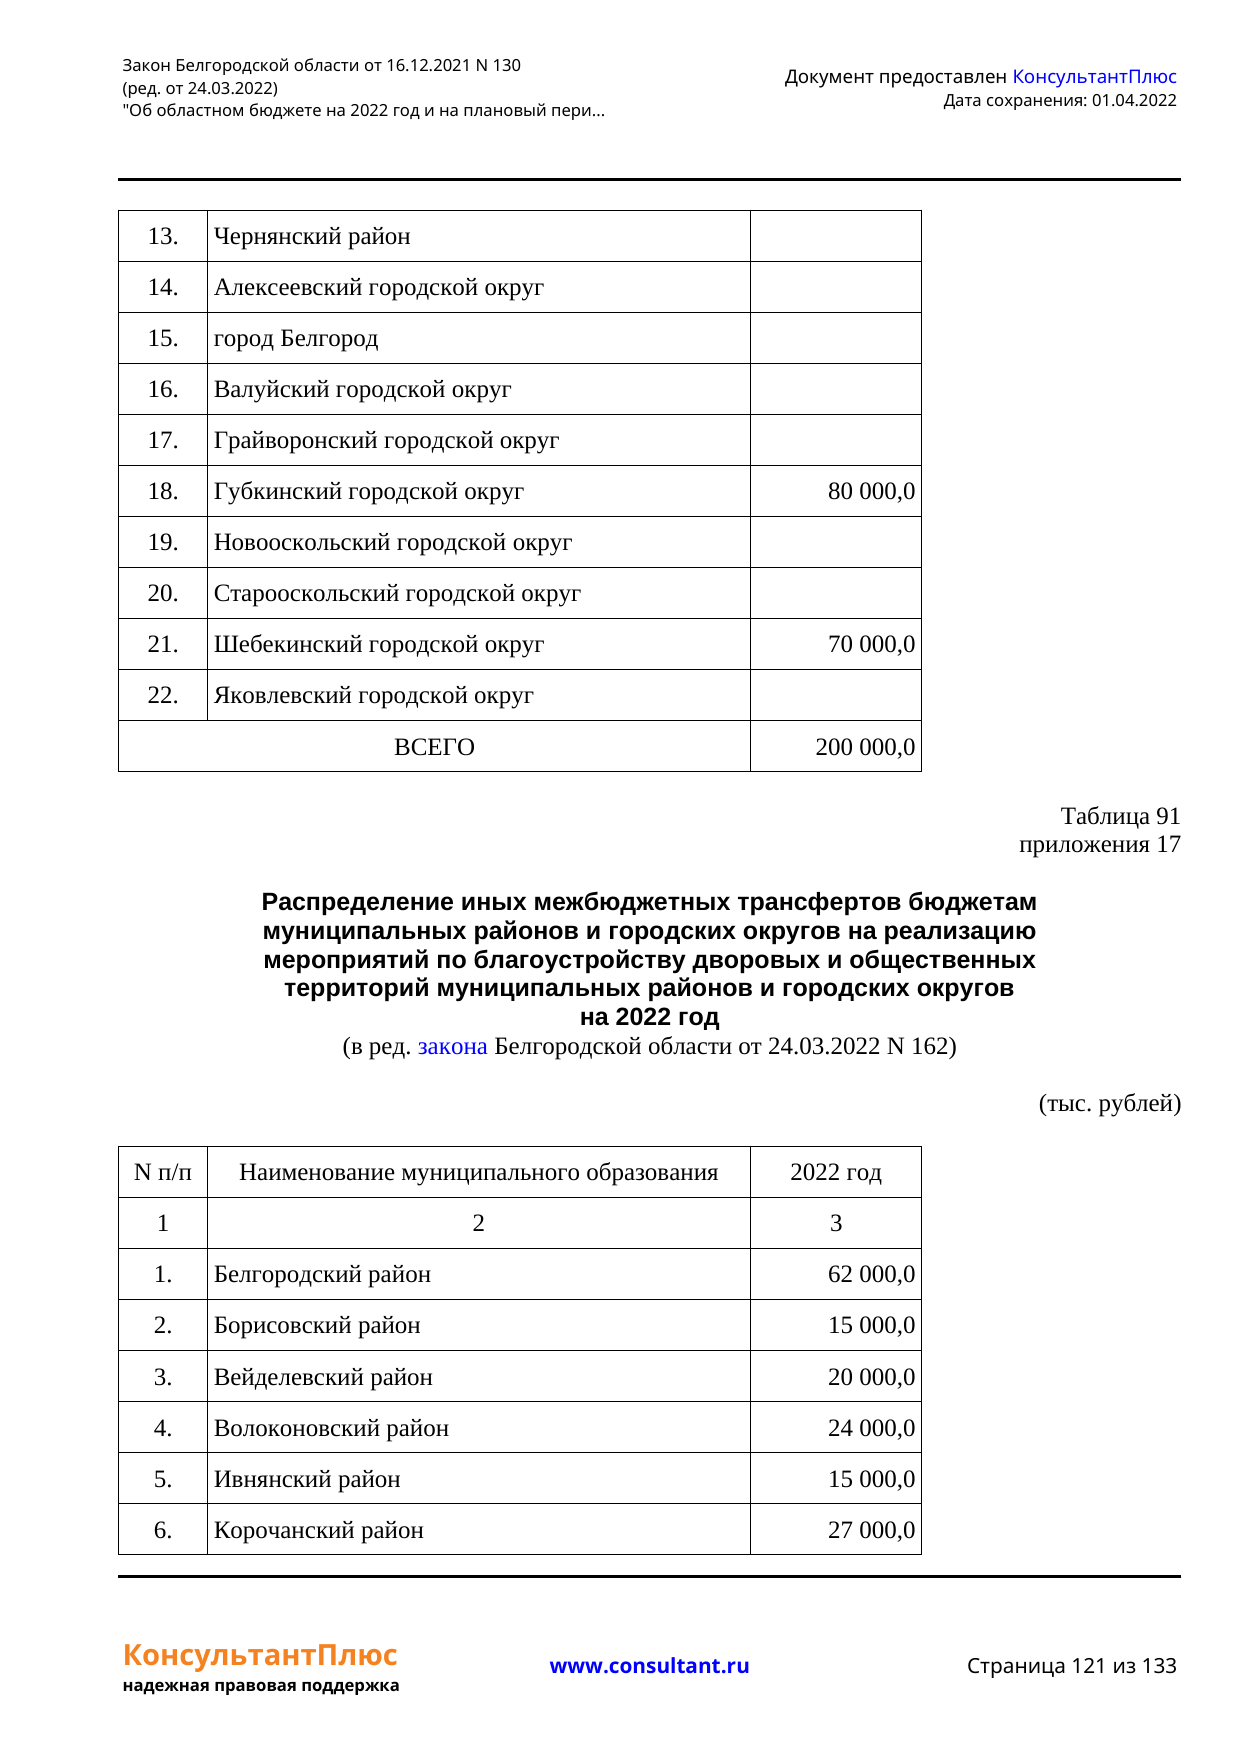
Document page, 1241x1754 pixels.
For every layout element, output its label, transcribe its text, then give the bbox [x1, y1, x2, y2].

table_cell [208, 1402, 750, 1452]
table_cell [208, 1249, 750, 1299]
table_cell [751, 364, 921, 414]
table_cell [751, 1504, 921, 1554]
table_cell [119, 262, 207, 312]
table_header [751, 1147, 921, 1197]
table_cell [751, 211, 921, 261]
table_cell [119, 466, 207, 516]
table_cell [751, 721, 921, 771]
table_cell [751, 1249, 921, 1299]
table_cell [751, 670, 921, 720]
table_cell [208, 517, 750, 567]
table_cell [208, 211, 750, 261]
text Таблица 91 [118, 801, 1181, 829]
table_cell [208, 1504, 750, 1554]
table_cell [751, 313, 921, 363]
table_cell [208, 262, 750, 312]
title мероприятий по благоустройству дворовых и общественных [118, 944, 1181, 973]
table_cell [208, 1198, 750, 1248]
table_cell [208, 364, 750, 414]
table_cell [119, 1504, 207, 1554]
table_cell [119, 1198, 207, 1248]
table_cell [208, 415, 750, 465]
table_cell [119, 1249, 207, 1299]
text (в ред. закона Белгородской области от 24.03.2022 N 162) [118, 1031, 1181, 1059]
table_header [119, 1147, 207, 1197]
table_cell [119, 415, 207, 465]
title Распределение иных межбюджетных трансфертов бюджетам [118, 887, 1181, 916]
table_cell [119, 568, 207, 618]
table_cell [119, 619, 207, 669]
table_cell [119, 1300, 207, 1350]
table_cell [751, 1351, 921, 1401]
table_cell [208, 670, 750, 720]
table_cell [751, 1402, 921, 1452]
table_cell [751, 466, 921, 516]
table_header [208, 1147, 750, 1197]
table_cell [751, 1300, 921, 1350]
title на 2022 год [118, 1002, 1181, 1031]
text (тыс. рублей) [118, 1088, 1181, 1117]
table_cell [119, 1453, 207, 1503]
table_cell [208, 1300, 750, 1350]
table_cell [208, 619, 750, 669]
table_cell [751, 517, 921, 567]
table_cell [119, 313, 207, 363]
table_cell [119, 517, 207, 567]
title муниципальных районов и городских округов на реализацию [118, 916, 1181, 944]
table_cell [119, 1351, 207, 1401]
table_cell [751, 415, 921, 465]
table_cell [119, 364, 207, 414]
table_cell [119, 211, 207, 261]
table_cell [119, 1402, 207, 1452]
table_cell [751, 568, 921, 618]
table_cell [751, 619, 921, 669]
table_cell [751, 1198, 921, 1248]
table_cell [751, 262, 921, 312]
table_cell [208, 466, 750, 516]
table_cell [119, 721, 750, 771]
title территорий муниципальных районов и городских округов [118, 973, 1181, 1002]
text приложения 17 [118, 829, 1181, 858]
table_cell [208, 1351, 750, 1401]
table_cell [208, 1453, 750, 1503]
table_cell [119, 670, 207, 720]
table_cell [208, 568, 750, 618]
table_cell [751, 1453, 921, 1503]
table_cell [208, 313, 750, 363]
